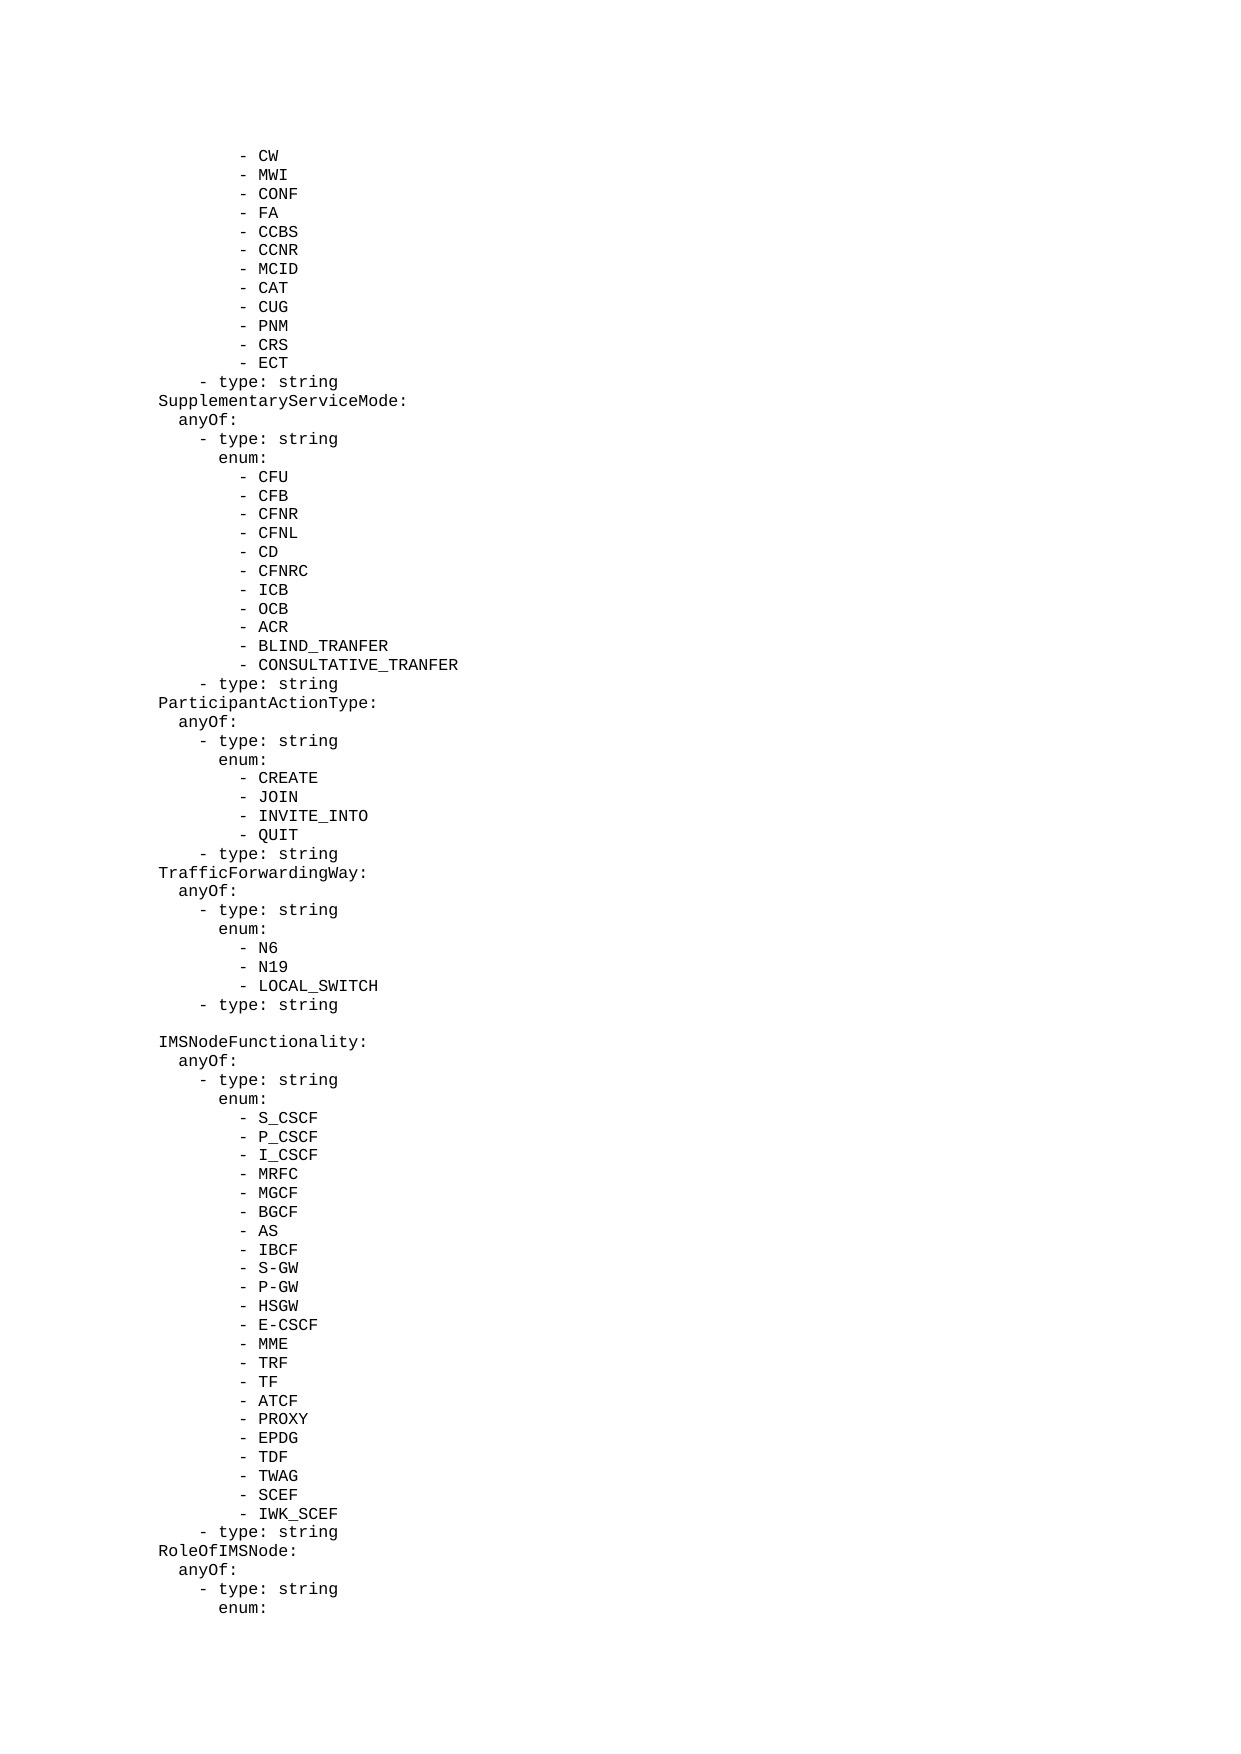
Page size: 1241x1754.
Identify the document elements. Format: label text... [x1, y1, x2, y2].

text - ATCF [118, 1392, 1122, 1411]
text - TRF [118, 1354, 1122, 1373]
text - type: string [118, 431, 1122, 449]
text - I_CSCF [118, 1147, 1122, 1166]
text - S_CSCF [118, 1109, 1122, 1128]
text - type: string [118, 902, 1122, 921]
text ParticipantActionType: [118, 694, 1122, 713]
text anyOf: [118, 1562, 1122, 1581]
text anyOf: [118, 713, 1122, 732]
text - OCB [118, 600, 1122, 619]
text - type: string [118, 374, 1122, 393]
text - SCEF [118, 1486, 1122, 1505]
text - type: string [118, 996, 1122, 1015]
text - type: string [118, 845, 1122, 864]
text - JOIN [118, 789, 1122, 808]
text - E-CSCF [118, 1317, 1122, 1336]
text - type: string [118, 1524, 1122, 1543]
text - PROXY [118, 1411, 1122, 1430]
text - P-GW [118, 1279, 1122, 1298]
text - EPDG [118, 1430, 1122, 1449]
text - CFNL [118, 525, 1122, 544]
text TrafficForwardingWay: [118, 864, 1122, 883]
text - PNM [118, 317, 1122, 336]
text - TDF [118, 1449, 1122, 1467]
text enum: [118, 751, 1122, 770]
text - CONSULTATIVE_TRANFER [118, 657, 1122, 676]
text - BLIND_TRANFER [118, 638, 1122, 657]
text - type: string [118, 732, 1122, 751]
text - HSGW [118, 1298, 1122, 1317]
text anyOf: [118, 1053, 1122, 1072]
text - ACR [118, 619, 1122, 638]
text - CONF [118, 185, 1122, 204]
text - CAT [118, 280, 1122, 298]
text - type: string [118, 1581, 1122, 1599]
text SupplementaryServiceMode: [118, 393, 1122, 412]
text - BGCF [118, 1203, 1122, 1222]
text enum: [118, 921, 1122, 939]
text - CREATE [118, 770, 1122, 789]
text - CRS [118, 336, 1122, 355]
text - CCNR [118, 242, 1122, 261]
text - CFNRC [118, 562, 1122, 581]
text - INVITE_INTO [118, 808, 1122, 826]
text anyOf: [118, 883, 1122, 902]
text - CFNR [118, 506, 1122, 525]
text - CCBS [118, 223, 1122, 242]
text - FA [118, 204, 1122, 223]
text - CFU [118, 468, 1122, 487]
text - MME [118, 1336, 1122, 1354]
text - ECT [118, 355, 1122, 374]
text - QUIT [118, 826, 1122, 845]
text - MWI [118, 167, 1122, 185]
text - LOCAL_SWITCH [118, 977, 1122, 996]
text - IBCF [118, 1241, 1122, 1260]
text IMSNodeFunctionality: [118, 1034, 1122, 1053]
text - type: string [118, 676, 1122, 694]
text - CUG [118, 298, 1122, 317]
text - S-GW [118, 1260, 1122, 1279]
text - P_CSCF [118, 1128, 1122, 1147]
text - N19 [118, 958, 1122, 977]
text - ICB [118, 581, 1122, 600]
text - CW [118, 148, 1122, 167]
text enum: [118, 1090, 1122, 1109]
text - type: string [118, 1072, 1122, 1090]
text - TWAG [118, 1467, 1122, 1486]
text - CFB [118, 487, 1122, 506]
text - MCID [118, 261, 1122, 280]
text - N6 [118, 939, 1122, 958]
text anyOf: [118, 412, 1122, 431]
text RoleOfIMSNode: [118, 1543, 1122, 1562]
text enum: [118, 449, 1122, 468]
text - MGCF [118, 1185, 1122, 1203]
text - AS [118, 1222, 1122, 1241]
text - MRFC [118, 1166, 1122, 1185]
text enum: [118, 1599, 1122, 1618]
text - IWK_SCEF [118, 1505, 1122, 1524]
text - TF [118, 1373, 1122, 1392]
text - CD [118, 544, 1122, 562]
